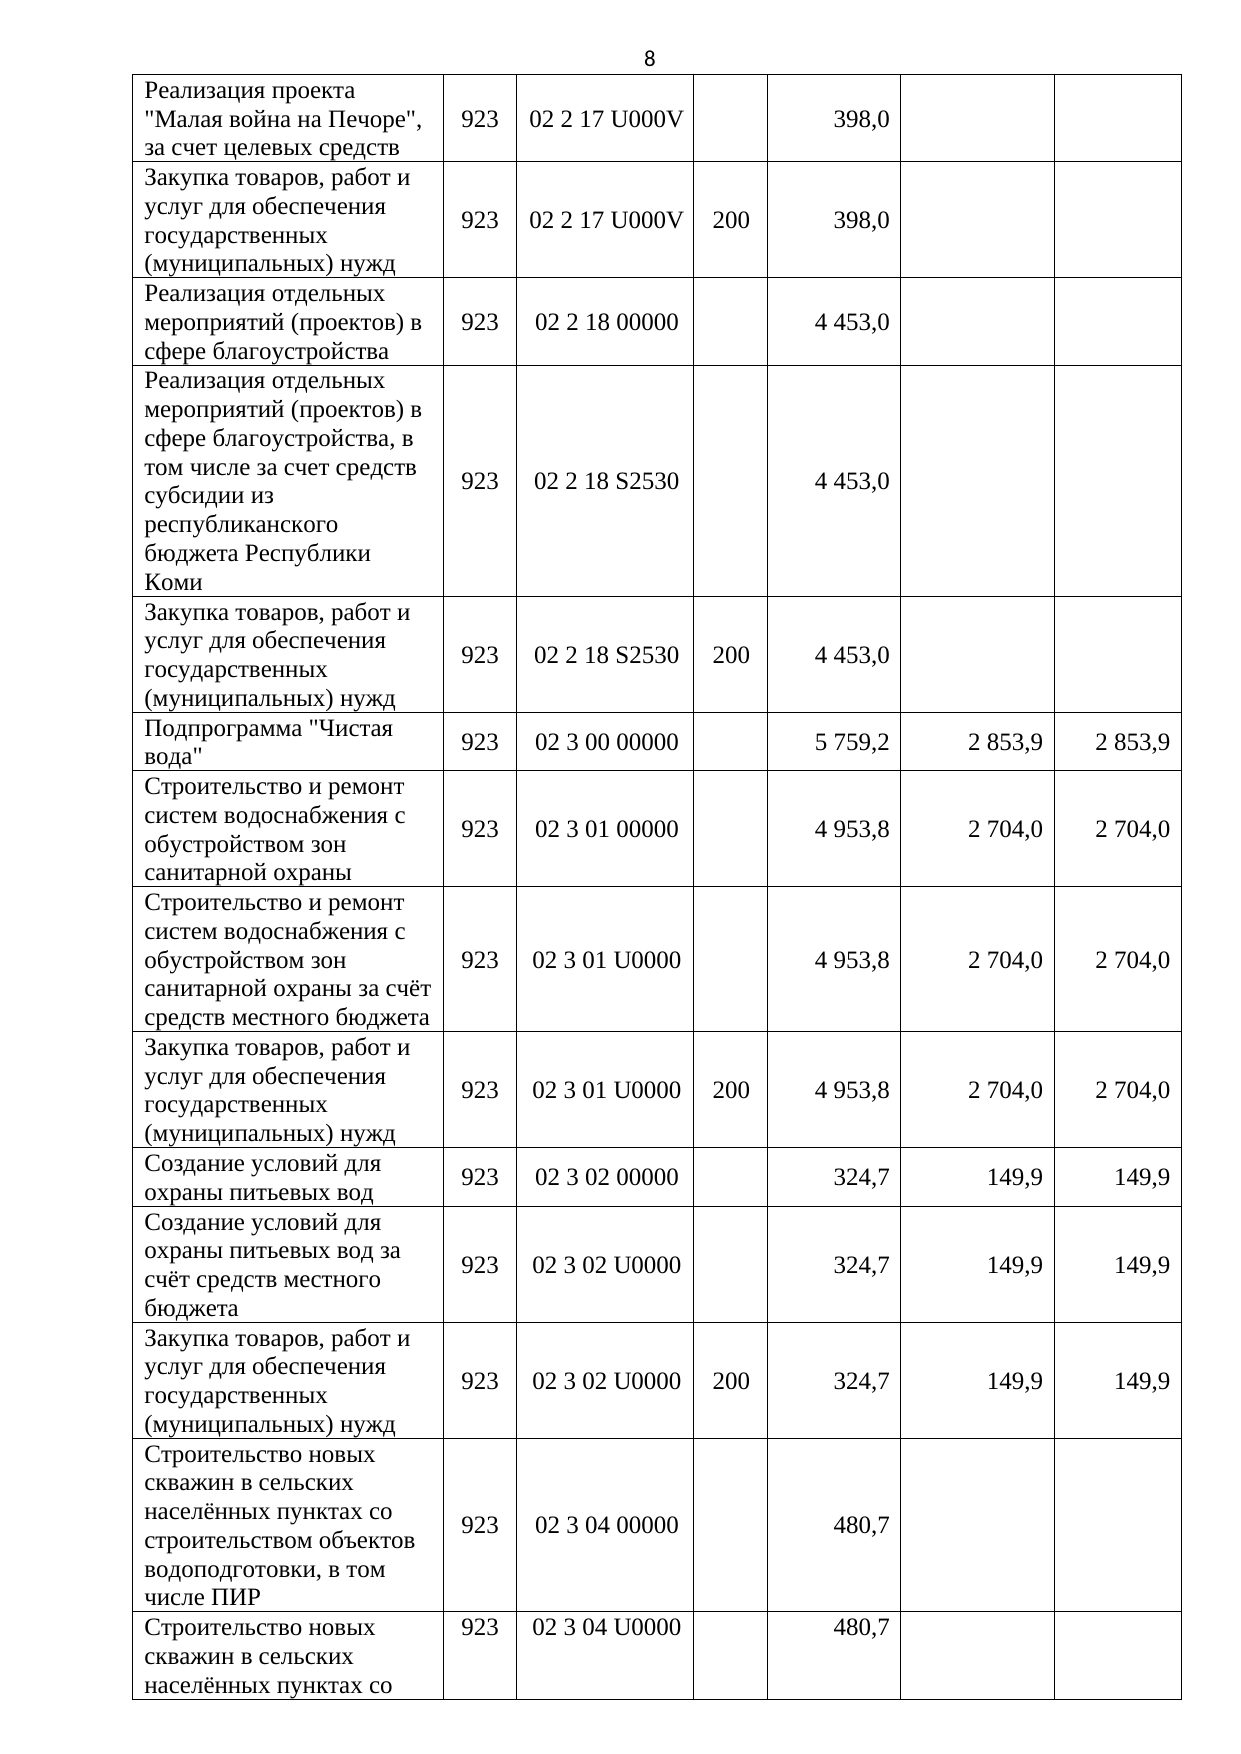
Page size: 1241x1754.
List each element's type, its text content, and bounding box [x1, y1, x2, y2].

table_cell 02 2 17 U000V [517, 162, 693, 277]
table_cell 923 [444, 1207, 516, 1322]
table_cell 02 3 02 U0000 [517, 1323, 693, 1438]
table_cell 02 3 04 U0000 [517, 1612, 693, 1698]
table_cell 2 704,0 [1055, 887, 1181, 1031]
table_cell [694, 1148, 767, 1206]
table_cell [1055, 597, 1181, 712]
table_cell 02 3 04 00000 [517, 1439, 693, 1611]
table_cell 149,9 [901, 1323, 1054, 1438]
table_cell [694, 278, 767, 364]
table_cell 923 [444, 162, 516, 277]
table_cell Закупка товаров, работ и услуг для обеспечения государственных (муниципальных) нужд [133, 1323, 443, 1438]
table_cell [901, 597, 1054, 712]
table_cell 02 3 02 00000 [517, 1148, 693, 1206]
table_cell Реализация отдельных мероприятий (проектов) в сфере благоустройства [133, 278, 443, 364]
table_cell 2 704,0 [901, 771, 1054, 886]
table_cell [694, 1439, 767, 1611]
table_cell 02 2 18 S2530 [517, 366, 693, 596]
table_cell Строительство и ремонт систем водоснабжения с обустройством зон санитарной охраны за счёт средств местного бюджета [133, 887, 443, 1031]
table_cell [1055, 75, 1181, 161]
table_cell 149,9 [1055, 1323, 1181, 1438]
table_cell 398,0 [768, 162, 900, 277]
table_cell 200 [694, 162, 767, 277]
table_cell 324,7 [768, 1323, 900, 1438]
table_cell 02 3 01 00000 [517, 771, 693, 886]
table_cell [694, 366, 767, 596]
table_cell 2 704,0 [1055, 1032, 1181, 1147]
table_cell 480,7 [768, 1612, 900, 1698]
table_cell Закупка товаров, работ и услуг для обеспечения государственных (муниципальных) нужд [133, 1032, 443, 1147]
table_cell Реализация проекта "Малая война на Печоре", за счет целевых средств [133, 75, 443, 161]
table_cell 923 [444, 366, 516, 596]
table_cell 02 3 01 U0000 [517, 1032, 693, 1147]
table_cell 923 [444, 75, 516, 161]
table_cell 923 [444, 1148, 516, 1206]
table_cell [133, 162, 443, 277]
table_cell 2 853,9 [1055, 713, 1181, 770]
table_cell 200 [694, 597, 767, 712]
table_cell 149,9 [1055, 1148, 1181, 1206]
table_cell 02 3 01 U0000 [517, 887, 693, 1031]
table_cell 02 3 02 U0000 [517, 1207, 693, 1322]
table_cell Создание условий для охраны питьевых вод [133, 1148, 443, 1206]
table_cell 02 2 18 00000 [517, 278, 693, 364]
table_cell 2 704,0 [901, 887, 1054, 1031]
table_cell 200 [694, 1032, 767, 1147]
table_cell 02 2 17 U000V [517, 75, 693, 161]
table_cell 923 [444, 1323, 516, 1438]
table_cell 4 953,8 [768, 771, 900, 886]
table_cell 923 [444, 278, 516, 364]
table_cell [694, 887, 767, 1031]
table_cell 923 [444, 1439, 516, 1611]
table_cell [1055, 162, 1181, 277]
table_cell 923 [444, 771, 516, 886]
table_cell 398,0 [768, 75, 900, 161]
table_cell 02 3 00 00000 [517, 713, 693, 770]
table_cell 2 853,9 [901, 713, 1054, 770]
table_cell 149,9 [1055, 1207, 1181, 1322]
table_cell 02 2 18 S2530 [517, 597, 693, 712]
table_cell 324,7 [768, 1207, 900, 1322]
table_cell 4 453,0 [768, 597, 900, 712]
table_cell [694, 771, 767, 886]
table_cell 923 [444, 1032, 516, 1147]
table_cell Создание условий для охраны питьевых вод за счёт средств местного бюджета [133, 1207, 443, 1322]
table_cell Реализация отдельных мероприятий (проектов) в сфере благоустройства, в том числе за счет средств субсидии из республиканского бюджета Республики Коми [133, 366, 443, 596]
table_cell [901, 162, 1054, 277]
table_cell 5 759,2 [768, 713, 900, 770]
table_cell Строительство новых скважин в сельских населённых пунктах со строительством объектов водоподготовки, в том числе ПИР [133, 1439, 443, 1611]
table_cell [694, 1207, 767, 1322]
table_cell 2 704,0 [901, 1032, 1054, 1147]
table_cell [694, 75, 767, 161]
table_cell 923 [444, 887, 516, 1031]
table_cell [901, 366, 1054, 596]
table_cell [901, 278, 1054, 364]
table_cell [901, 75, 1054, 161]
table_cell 149,9 [901, 1148, 1054, 1206]
table_cell 2 704,0 [1055, 771, 1181, 886]
table_cell 480,7 [768, 1439, 900, 1611]
table_cell 324,7 [768, 1148, 900, 1206]
table_cell [694, 713, 767, 770]
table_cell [133, 1612, 443, 1698]
table_cell 4 453,0 [768, 278, 900, 364]
table_cell Строительство и ремонт систем водоснабжения с обустройством зон санитарной охраны [133, 771, 443, 886]
table_cell [1055, 1439, 1181, 1611]
table_cell [1055, 278, 1181, 364]
table_cell 4 953,8 [768, 1032, 900, 1147]
table_cell Подпрограмма "Чистая вода" [133, 713, 443, 770]
table_cell 923 [444, 713, 516, 770]
table_cell Закупка товаров, работ и услуг для обеспечения государственных (муниципальных) нужд [133, 597, 443, 712]
table_cell [1055, 366, 1181, 596]
table_cell [901, 1439, 1054, 1611]
table_cell 4 953,8 [768, 887, 900, 1031]
table_cell 923 [444, 1612, 516, 1698]
table_cell [1055, 1612, 1181, 1698]
table_cell [901, 1612, 1054, 1698]
table_cell 149,9 [901, 1207, 1054, 1322]
table_cell 4 453,0 [768, 366, 900, 596]
table_cell 923 [444, 597, 516, 712]
table_cell [694, 1612, 767, 1698]
table_cell 200 [694, 1323, 767, 1438]
